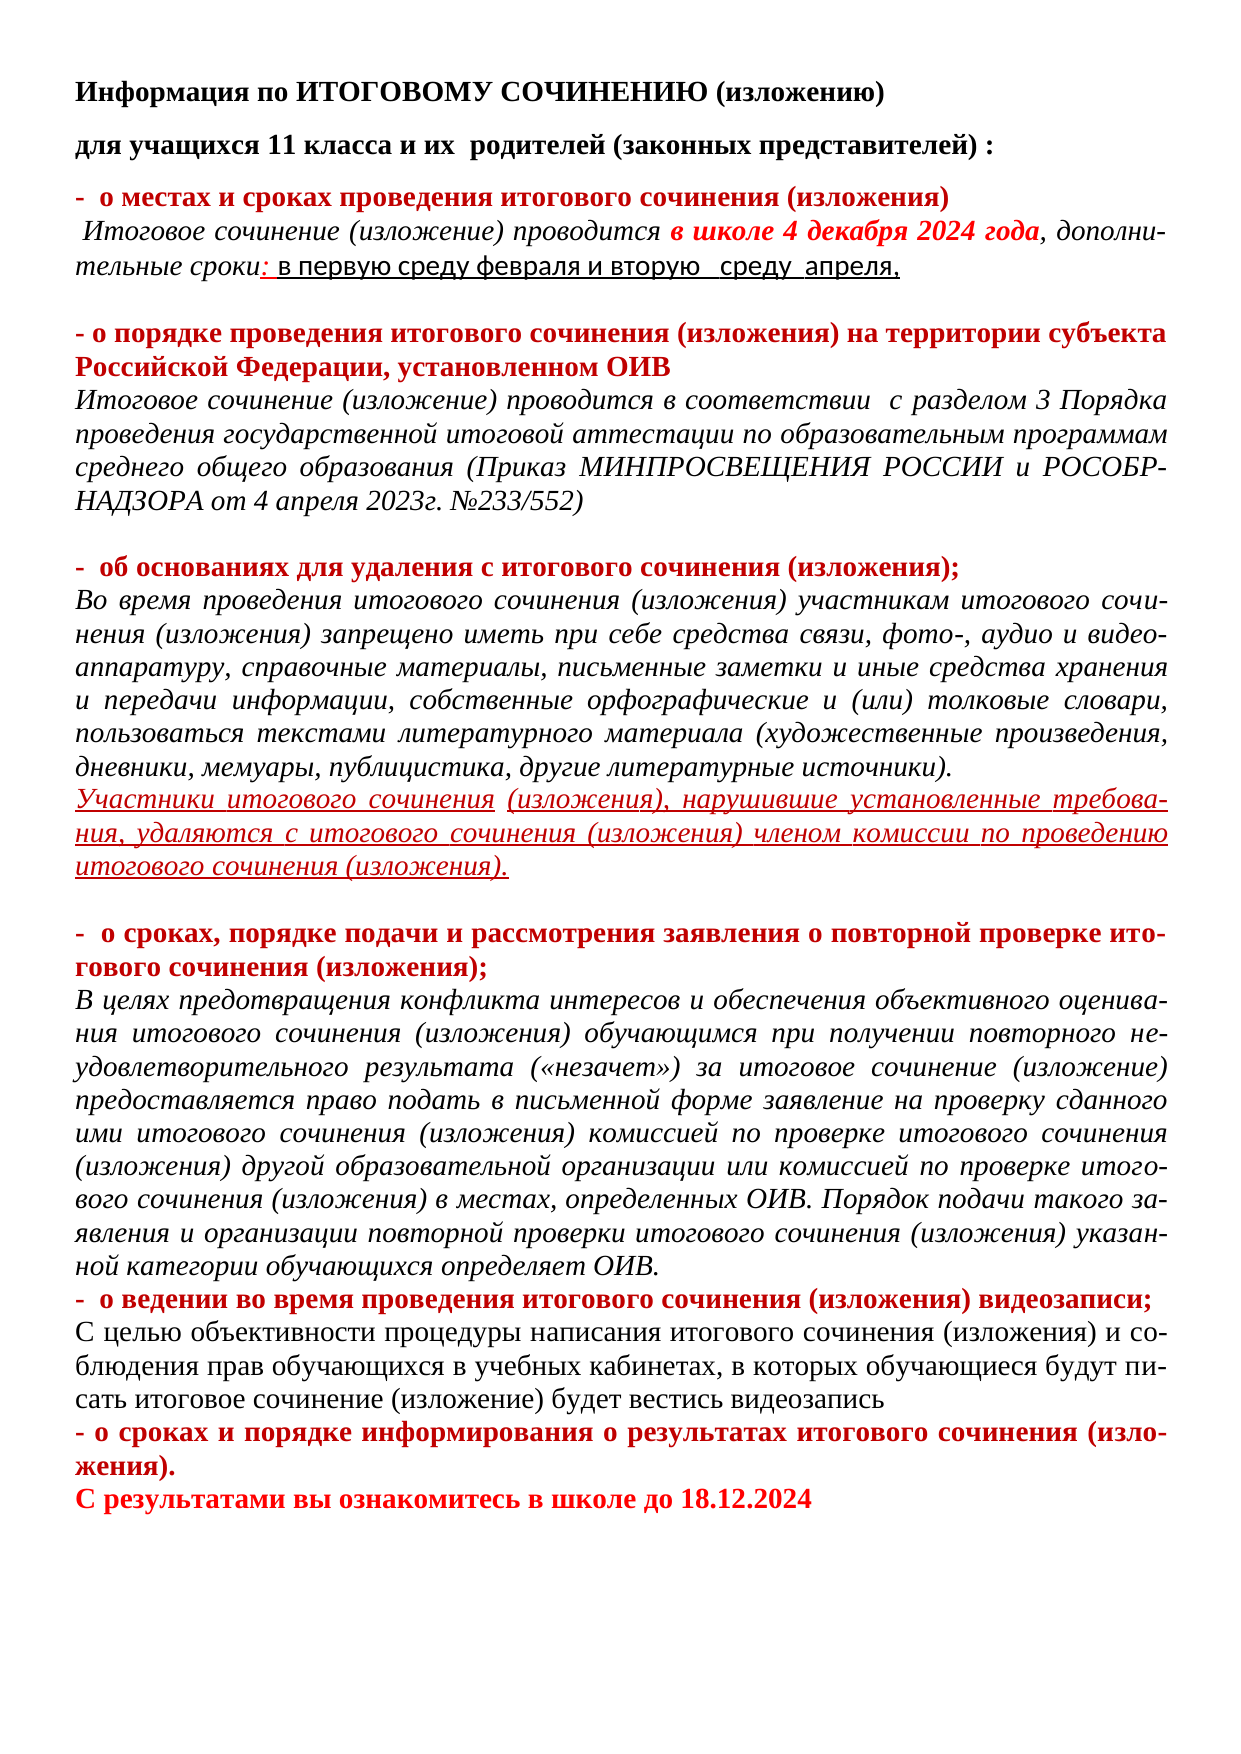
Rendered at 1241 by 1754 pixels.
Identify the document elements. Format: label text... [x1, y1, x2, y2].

text Во время проведения итогового сочинения (изложения) участникам итогового сочи-нения (изложения) запрещено иметь при себе средства связи, фото-, аудио и видео-аппаратуру, справочные материалы, письменные заметки и иные средства хранения и передачи информации, собственные орфографические и (или) толковые словари, пользоваться текстами литературного материала (художественные произведения, дневники, мемуары, публицистика, другие литературные источники). [75, 583, 1168, 782]
text Итоговое сочинение (изложение) проводится в школе 4 декабря 2024 года, дополни-тельные сроки: в первую среду февраля и вторую среду апреля, [75, 213, 1172, 283]
text Итоговое сочинение (изложение) проводится в соответствии с разделом 3 Порядка проведения государственной итоговой аттестации по образовательным программам среднего общего образования (Приказ МИНПРОСВЕЩЕНИЯ РОССИИ и РОСОБР-НАДЗОРА от 4 апреля 2023г. №233/552) [75, 382, 1167, 517]
text В целях предотвращения конфликта интересов и обеспечения объективного оценива-ния итогового сочинения (изложения) обучающимся при получении повторного не-удовлетворительного результата («незачет») за итоговое сочинение (изложение) предоставляется право подать в письменной форме заявление на проверку сданного ими итогового сочинения (изложения) комиссией по проверке итогового сочинения (изложения) другой образовательной организации или комиссией по проверке итого-вого сочинения (изложения) в местах, определенных ОИВ. Порядок подачи такого за-явления и организации повторной проверки итогового сочинения (изложения) указан-ной категории обучающихся определяет ОИВ. [75, 983, 1168, 1282]
text - о местах и сроках проведения итогового сочинения (изложения) [75, 181, 1168, 213]
text - о сроках, порядке подачи и рассмотрения заявления о повторной проверке ито-гового сочинения (изложения); [75, 916, 1173, 983]
text С результатами вы ознакомитесь в школе до 18.12.2024 [75, 1482, 1168, 1515]
text - о сроках и порядке информирования о результатах итогового сочинения (изло-жения). [75, 1415, 1173, 1482]
text для учащихся 11 класса и их родителей (законных представителей) : [75, 127, 1168, 161]
text - о ведении во время проведения итогового сочинения (изложения) видеозаписи; С целью объективности процедуры написания итогового сочинения (изложения) и со-блюдения прав обучающихся в учебных кабинетах, в которых обучающиеся будут пи-сать итоговое сочинение (изложение) будет вестись видеозапись [75, 1282, 1173, 1414]
text - об основаниях для удаления с итогового сочинения (изложения); [75, 550, 1168, 583]
text Участники итогового сочинения (изложения), нарушившие установленные требова-ния, удаляются с итогового сочинения (изложения) членом комиссии по проведению итогового сочинения (изложения). [75, 782, 1168, 844]
text Информация по ИТОГОВОМУ СОЧИНЕНИЮ (изложению) [75, 74, 1168, 108]
text Участники итогового сочинения (изложения), нарушившие установленные требова-ния, удаляются с итогового сочинения (изложения) членом комиссии по проведению итогового сочинения (изложения). [75, 846, 1168, 882]
text - о порядке проведения итогового сочинения (изложения) на территории субъекта Российской Федерации, установленном ОИВ [75, 316, 1172, 382]
